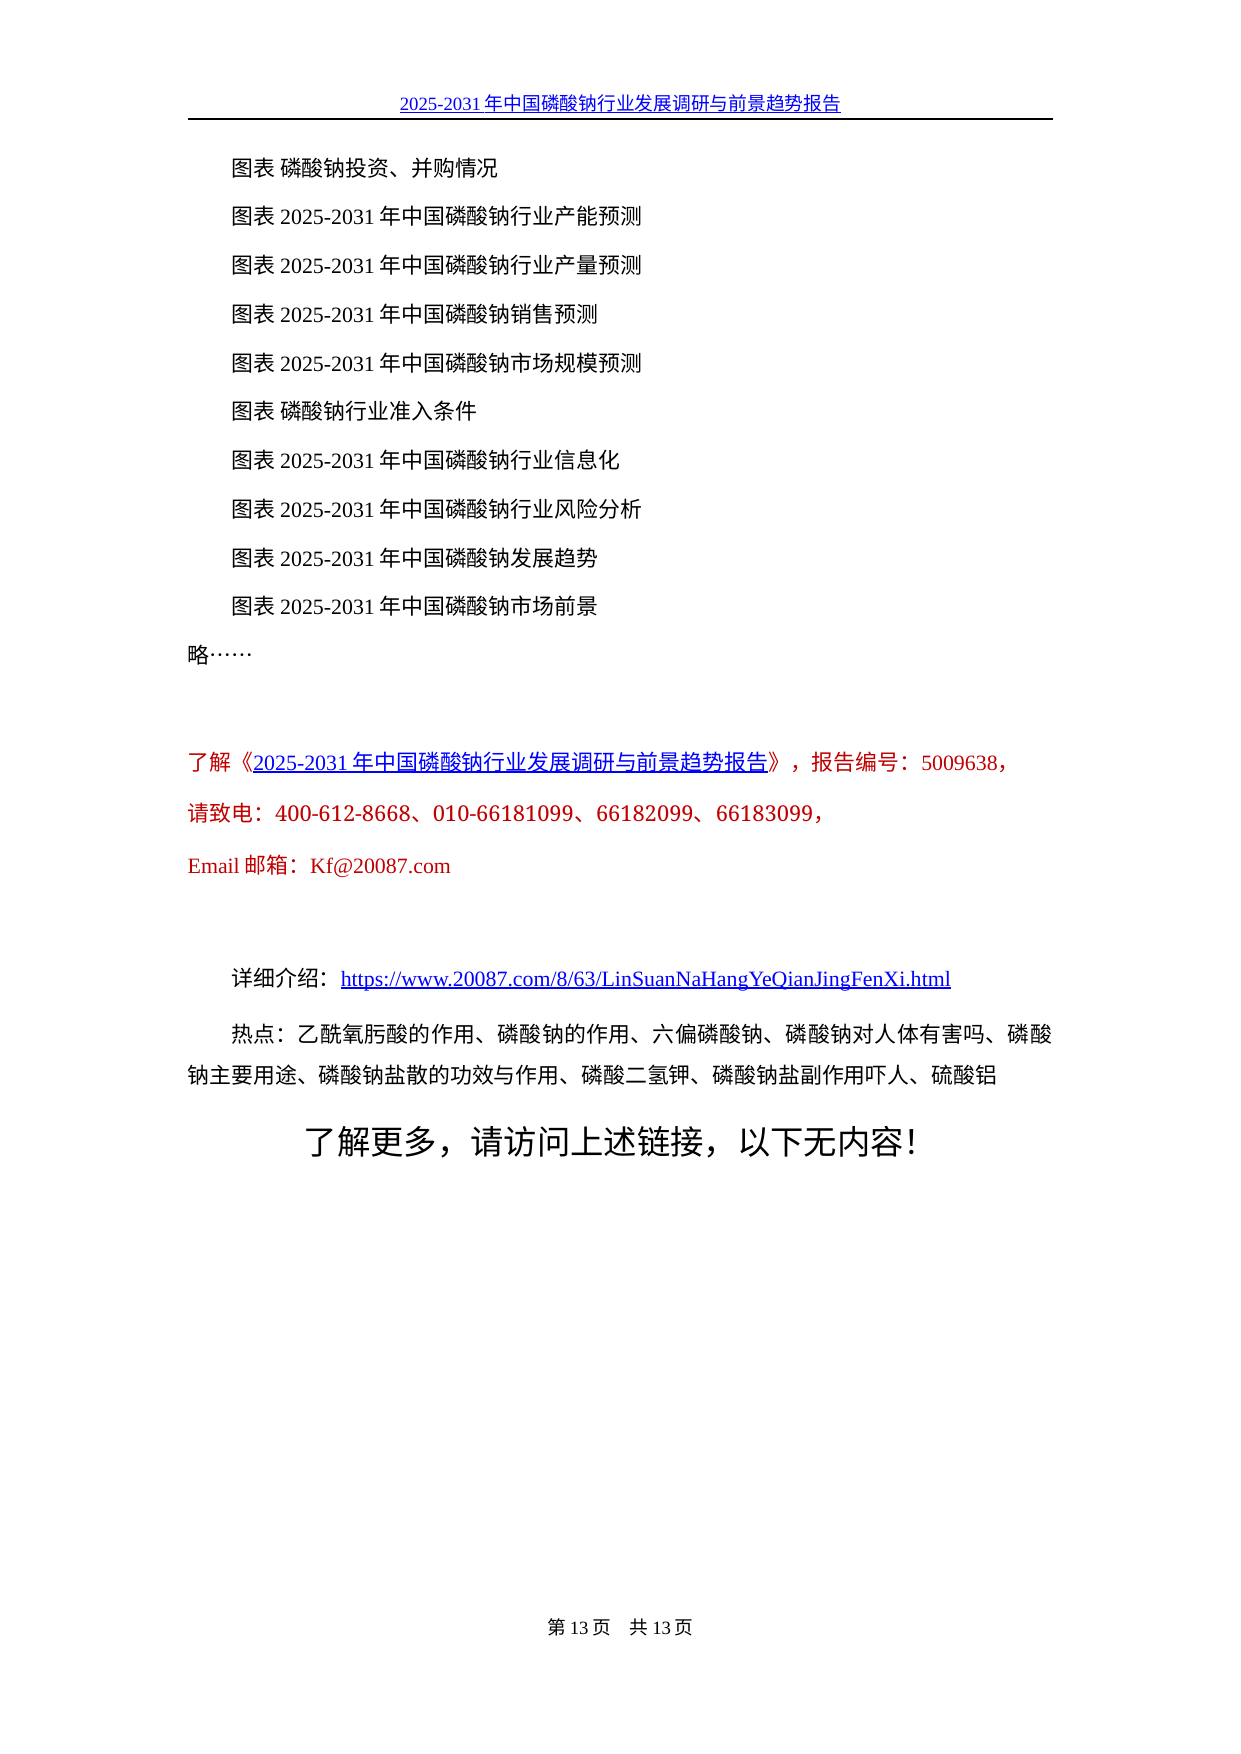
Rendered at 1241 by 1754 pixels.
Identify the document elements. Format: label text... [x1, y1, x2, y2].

text 详细介绍：https://www.20087.com/8/63/LinSuanNaHangYeQianJingFenXi.html [187, 960, 1053, 993]
text 热点：乙酰氧肟酸的作用、磷酸钠的作用、六偏磷酸钠、磷酸钠对人体有害吗、磷酸钠主要用途、磷酸钠盐散的功效与作用、磷酸二氢钾、磷酸钠盐副作用吓人、硫酸铝 [187, 1017, 1053, 1090]
title 了解更多，请访问上述链接，以下无内容！ [187, 1107, 1053, 1172]
text Email邮箱：Kf@20087.com [187, 847, 1053, 880]
text 了解《2025-2031年中国磷酸钠行业发展调研与前景趋势报告》，报告编号：5009638， [187, 744, 1053, 777]
text 请致电：400-612-8668、010-66181099、66182099、66183099， [187, 796, 1053, 828]
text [187, 150, 1053, 670]
